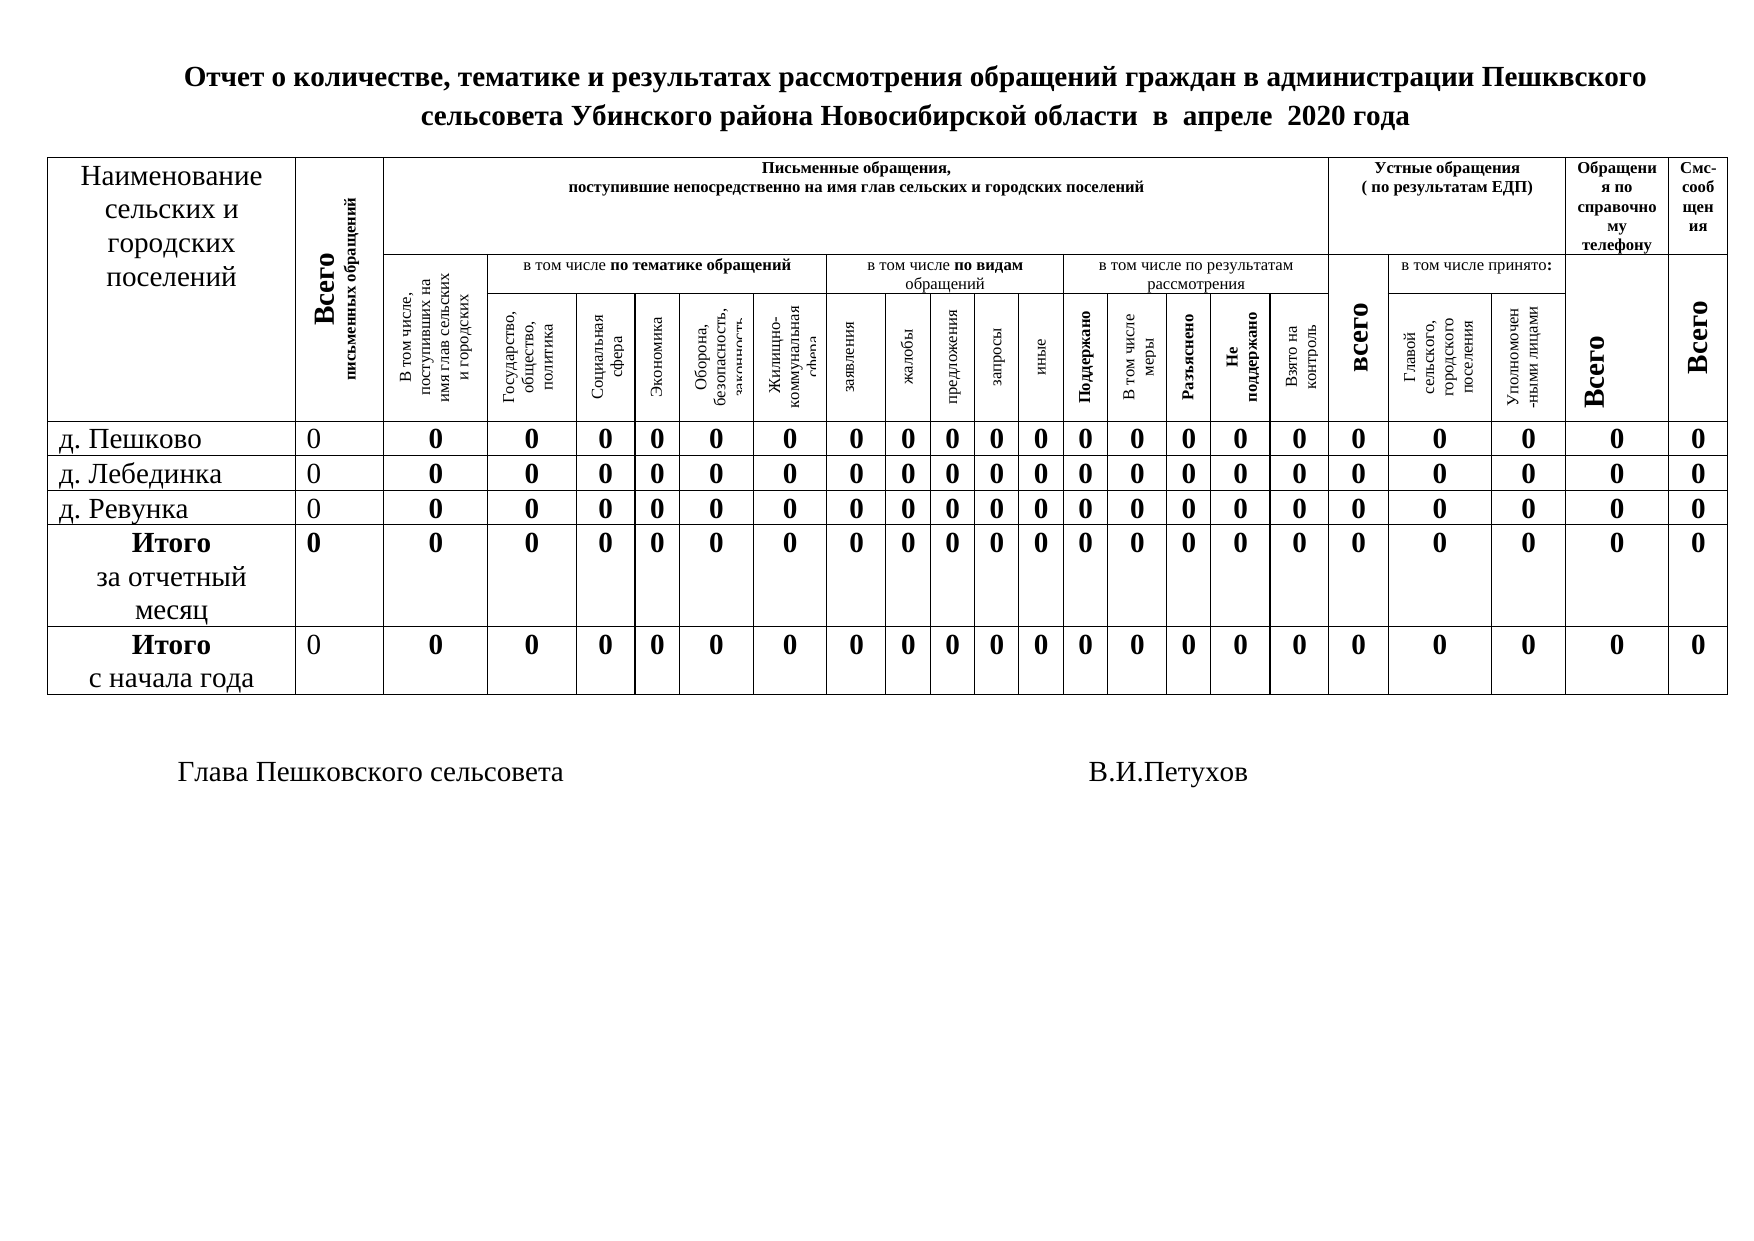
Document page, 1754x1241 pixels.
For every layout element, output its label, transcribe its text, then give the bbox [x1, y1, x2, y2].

table_cell 0 [384, 456, 487, 490]
table_cell 0 [1019, 627, 1063, 694]
table_cell 0 [827, 491, 885, 524]
table_cell 0 [886, 627, 930, 694]
table_cell 0 [1211, 627, 1269, 694]
table_cell 0 [1167, 422, 1210, 455]
table_cell 0 [1271, 525, 1328, 626]
table_cell 0 [636, 422, 679, 455]
table_cell 0 [1669, 525, 1727, 626]
table_cell 0 [975, 491, 1018, 524]
table_cell 0 [1389, 456, 1491, 490]
table_header Обращения по справочному телефону [1566, 158, 1668, 254]
table_cell 0 [1669, 456, 1727, 490]
table_cell 0 [296, 627, 383, 694]
table_cell 0 [577, 422, 634, 455]
table_cell 0 [1271, 491, 1328, 524]
table_cell 0 [931, 627, 974, 694]
table_cell 0 [636, 627, 679, 694]
table_cell 0 [1566, 456, 1668, 490]
table_cell 0 [680, 456, 753, 490]
table_cell 0 [1492, 627, 1565, 694]
table_cell 0 [754, 456, 826, 490]
table_cell предложения [931, 294, 974, 421]
table_cell Всего [1566, 255, 1668, 421]
table_cell 0 [1492, 525, 1565, 626]
table_cell 0 [754, 627, 826, 694]
table_cell 0 [754, 491, 826, 524]
table_cell 0 [975, 422, 1018, 455]
table_cell 0 [1211, 491, 1269, 524]
table_cell жалобы [886, 294, 930, 421]
table_cell 0 [1492, 456, 1565, 490]
table_header Всего письменных обращений [296, 158, 383, 421]
table_cell 0 [975, 456, 1018, 490]
table_cell 0 [577, 627, 634, 694]
table_cell 0 [1271, 456, 1328, 490]
table_cell 0 [488, 491, 576, 524]
table_cell 0 [577, 456, 634, 490]
table_cell 0 [1389, 491, 1491, 524]
table_cell 0 [680, 525, 753, 626]
table_header Устные обращения ( по результатам ЕДП) [1329, 158, 1565, 254]
table_cell 0 [636, 525, 679, 626]
table_cell 0 [1211, 525, 1269, 626]
table_cell 0 [975, 525, 1018, 626]
table_cell 0 [1019, 422, 1063, 455]
table_cell 0 [1108, 456, 1166, 490]
table_cell 0 [296, 456, 383, 490]
table_cell 0 [1669, 627, 1727, 694]
table_cell заявления [827, 294, 885, 421]
table_cell 0 [1329, 491, 1388, 524]
table_cell 0 [1019, 456, 1063, 490]
table_cell 0 [1669, 491, 1727, 524]
table_cell 0 [1492, 422, 1565, 455]
table_cell 0 [577, 525, 634, 626]
table_cell 0 [488, 525, 576, 626]
table_cell 0 [1271, 627, 1328, 694]
table_cell 0 [1108, 525, 1166, 626]
table_cell 0 [827, 456, 885, 490]
table_header Письменные обращения, поступившие непосредственно на имя глав сельских и городских поселений [384, 158, 1328, 254]
table_cell 0 [886, 525, 930, 626]
table_cell 0 [1389, 525, 1491, 626]
table_cell 0 [1167, 491, 1210, 524]
table_cell 0 [1167, 456, 1210, 490]
table_cell 0 [1108, 491, 1166, 524]
table_cell Поддержано [1064, 294, 1107, 421]
table_cell 0 [680, 491, 753, 524]
table_cell 0 [931, 491, 974, 524]
table_cell 0 [1566, 525, 1668, 626]
table_cell В том числе, поступивших на имя глав сельских и городских поселений [384, 255, 487, 421]
table_cell 0 [1492, 491, 1565, 524]
table_cell 0 [1329, 627, 1388, 694]
table_cell 0 [1389, 627, 1491, 694]
table_cell 0 [680, 422, 753, 455]
table_cell Взято на контроль [1271, 294, 1328, 421]
table_cell 0 [1019, 525, 1063, 626]
table_cell Государство, общество, политика [488, 294, 576, 421]
table_cell 0 [488, 456, 576, 490]
table_cell 0 [1389, 422, 1491, 455]
table_cell 0 [1211, 456, 1269, 490]
table_cell 0 [1167, 627, 1210, 694]
table_cell Главой сельского, городского поселения [1389, 294, 1491, 421]
table_cell 0 [636, 456, 679, 490]
table_cell 0 [488, 627, 576, 694]
table_cell в том числе принято: [1389, 255, 1565, 293]
table_cell В том числе меры приняты [1108, 294, 1166, 421]
table_cell 0 [1566, 627, 1668, 694]
table_cell д. Пешково [48, 422, 295, 455]
table_cell в том числе по тематике обращений [488, 255, 826, 293]
table_header Наименование сельских и городских поселений [48, 158, 295, 421]
table_cell 0 [827, 422, 885, 455]
table_cell 0 [1329, 422, 1388, 455]
table_cell 0 [827, 525, 885, 626]
table_cell в том числе по видам обращений [827, 255, 1063, 293]
table_cell Не поддержано [1211, 294, 1269, 421]
table_cell 0 [1566, 491, 1668, 524]
table_cell 0 [886, 456, 930, 490]
table_cell 0 [1329, 456, 1388, 490]
table_cell 0 [636, 491, 679, 524]
table_cell 0 [931, 525, 974, 626]
table_cell 0 [296, 491, 383, 524]
table_cell 0 [1566, 422, 1668, 455]
table_cell Экономика [636, 294, 679, 421]
table_cell 0 [1064, 525, 1107, 626]
table_cell 0 [1271, 422, 1328, 455]
table_cell 0 [931, 456, 974, 490]
table_cell 0 [886, 422, 930, 455]
text Отчет о количестве, тематике и результатах рассмотрения обращений граждан в администрации Пешквского сельсовета Убинского района Новосибирской области в апреле 2020 года [177, 59, 1654, 131]
table_cell Итого с начала года [48, 627, 295, 694]
table_cell д. Лебединка [48, 456, 295, 490]
table_cell 0 [296, 422, 383, 455]
table_cell Социальная сфера [577, 294, 634, 421]
table_cell 0 [1019, 491, 1063, 524]
table_cell 0 [886, 491, 930, 524]
table_cell 0 [1064, 456, 1107, 490]
table_cell Уполномочен-ными лицами [1492, 294, 1565, 421]
table_cell всего [1329, 255, 1388, 421]
table_cell 0 [1669, 422, 1727, 455]
table_cell Оборона, безопасность, законность [680, 294, 753, 421]
table_cell 0 [1167, 525, 1210, 626]
table_cell 0 [577, 491, 634, 524]
table_cell 0 [754, 422, 826, 455]
table_cell д. Ревунка [48, 491, 295, 524]
table_cell 0 [1211, 422, 1269, 455]
table_cell 0 [1064, 422, 1107, 455]
table_cell 0 [1329, 525, 1388, 626]
table_cell 0 [754, 525, 826, 626]
table_cell 0 [680, 627, 753, 694]
table_cell Разъяснено [1167, 294, 1210, 421]
table_cell в том числе по результатам рассмотрения [1064, 255, 1328, 293]
table_cell 0 [975, 627, 1018, 694]
table_cell 0 [827, 627, 885, 694]
table_cell запросы [975, 294, 1018, 421]
table_cell 0 [1064, 491, 1107, 524]
table_cell 0 [1064, 627, 1107, 694]
table_cell 0 [384, 627, 487, 694]
table_cell иные [1019, 294, 1063, 421]
table_header Смс-сообщения [1669, 158, 1727, 254]
table_cell 0 [931, 422, 974, 455]
table_cell 0 [1108, 422, 1166, 455]
table_cell Итого за отчетный месяц [48, 525, 295, 626]
table_cell 0 [488, 422, 576, 455]
text Глава Пешковского сельсовета В.И.Петухов [177, 754, 1665, 788]
table_cell 0 [296, 525, 383, 626]
table_cell 0 [384, 491, 487, 524]
table_cell Всего [1669, 255, 1727, 421]
table_cell Жилищно-коммунальная сфера [754, 294, 826, 421]
table_cell 0 [384, 525, 487, 626]
table_cell 0 [1108, 627, 1166, 694]
table_cell 0 [384, 422, 487, 455]
